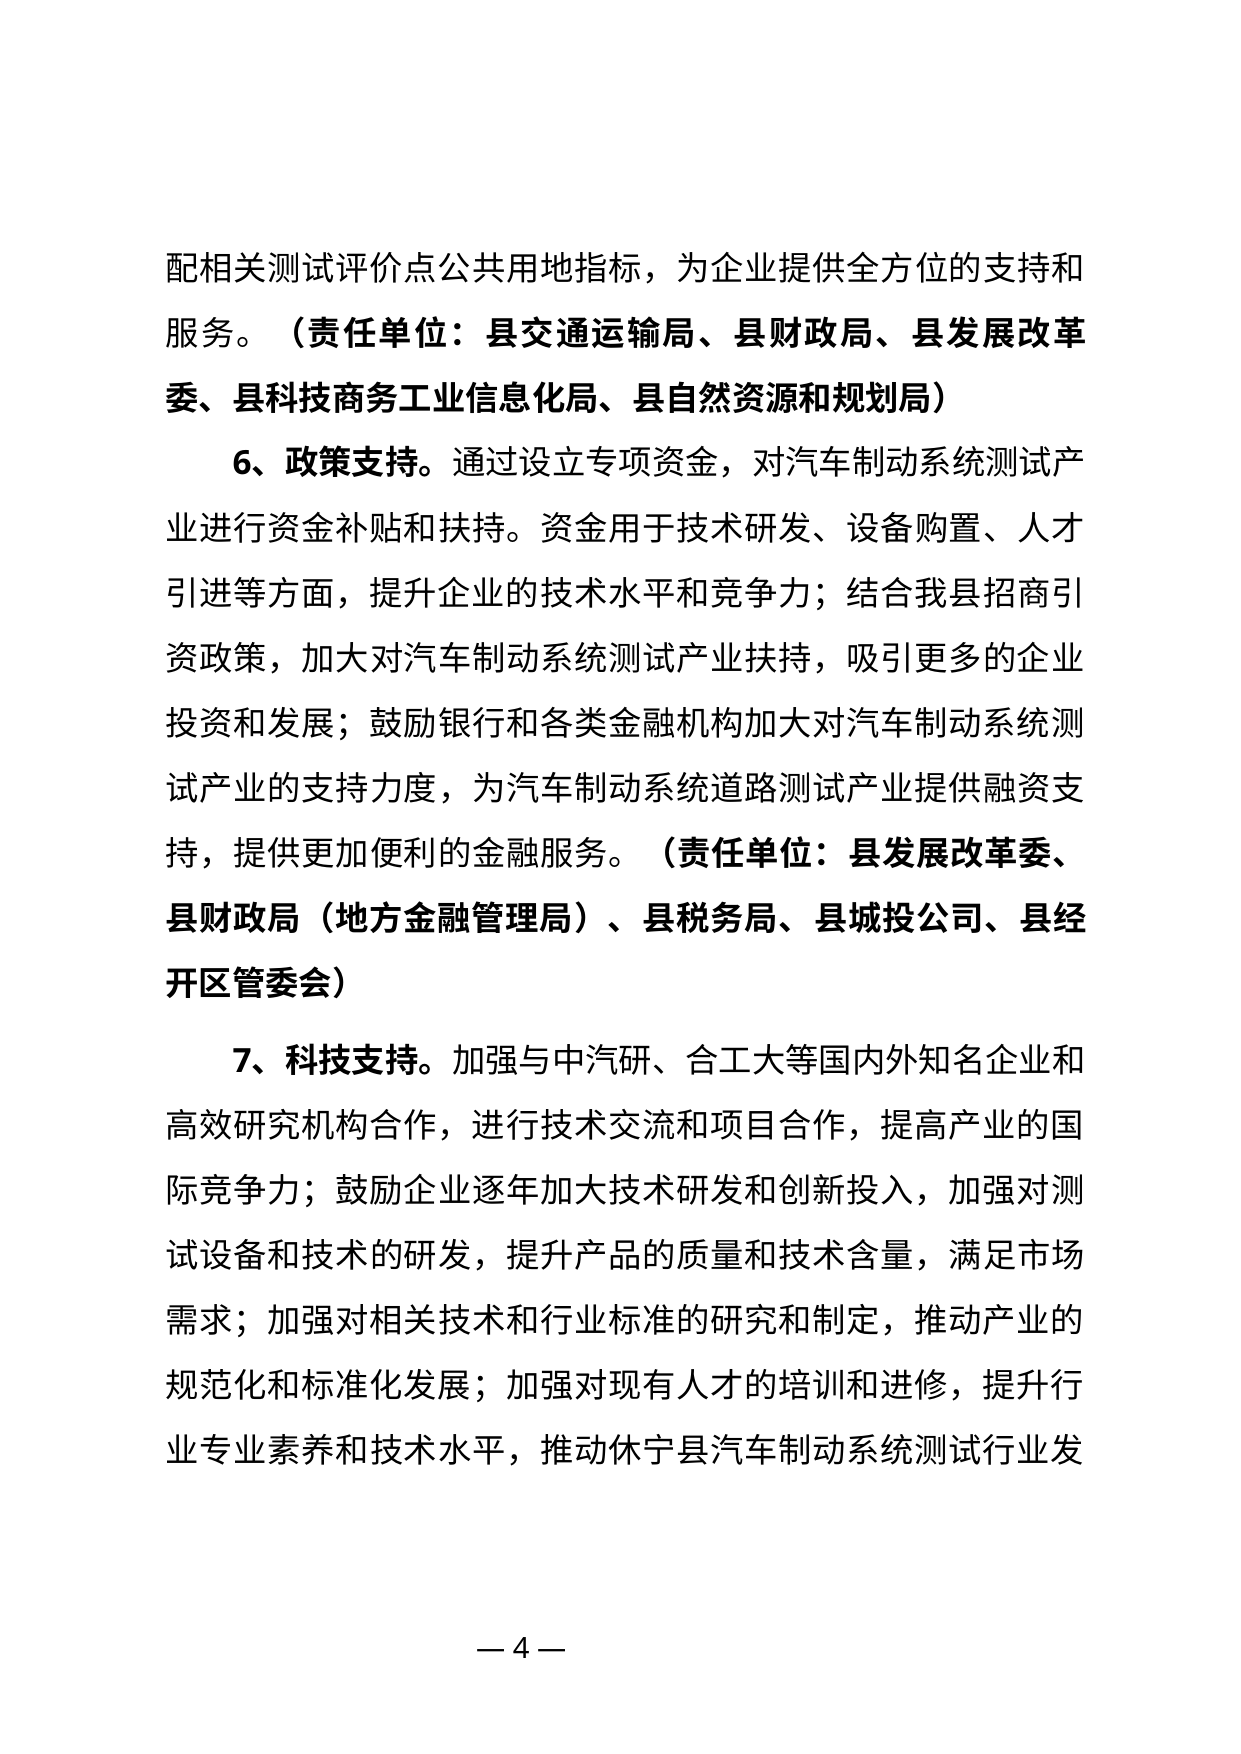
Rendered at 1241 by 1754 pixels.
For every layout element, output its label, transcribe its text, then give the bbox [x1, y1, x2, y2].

text 6、政策支持。通过设立专项资金，对汽车制动系统测试产业进行资金补贴和扶持。资金用于技术研发、设备购置、人才引进等方面，提升企业的技术水平和竞争力；结合我县招商引资政策，加大对汽车制动系统测试产业扶持，吸引更多的企业投资和发展；鼓励银行和各类金融机构加大对汽车制动系统测试产业的支持力度，为汽车制动系统道路测试产业提供融资支持，提供更加便利的金融服务。（责任单位：县发展改革委、县财政局（地方金融管理局）、县税务局、县城投公司、县经开区管委会） [165, 428, 1087, 1013]
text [165, 1025, 1087, 1480]
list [165, 233, 1087, 428]
